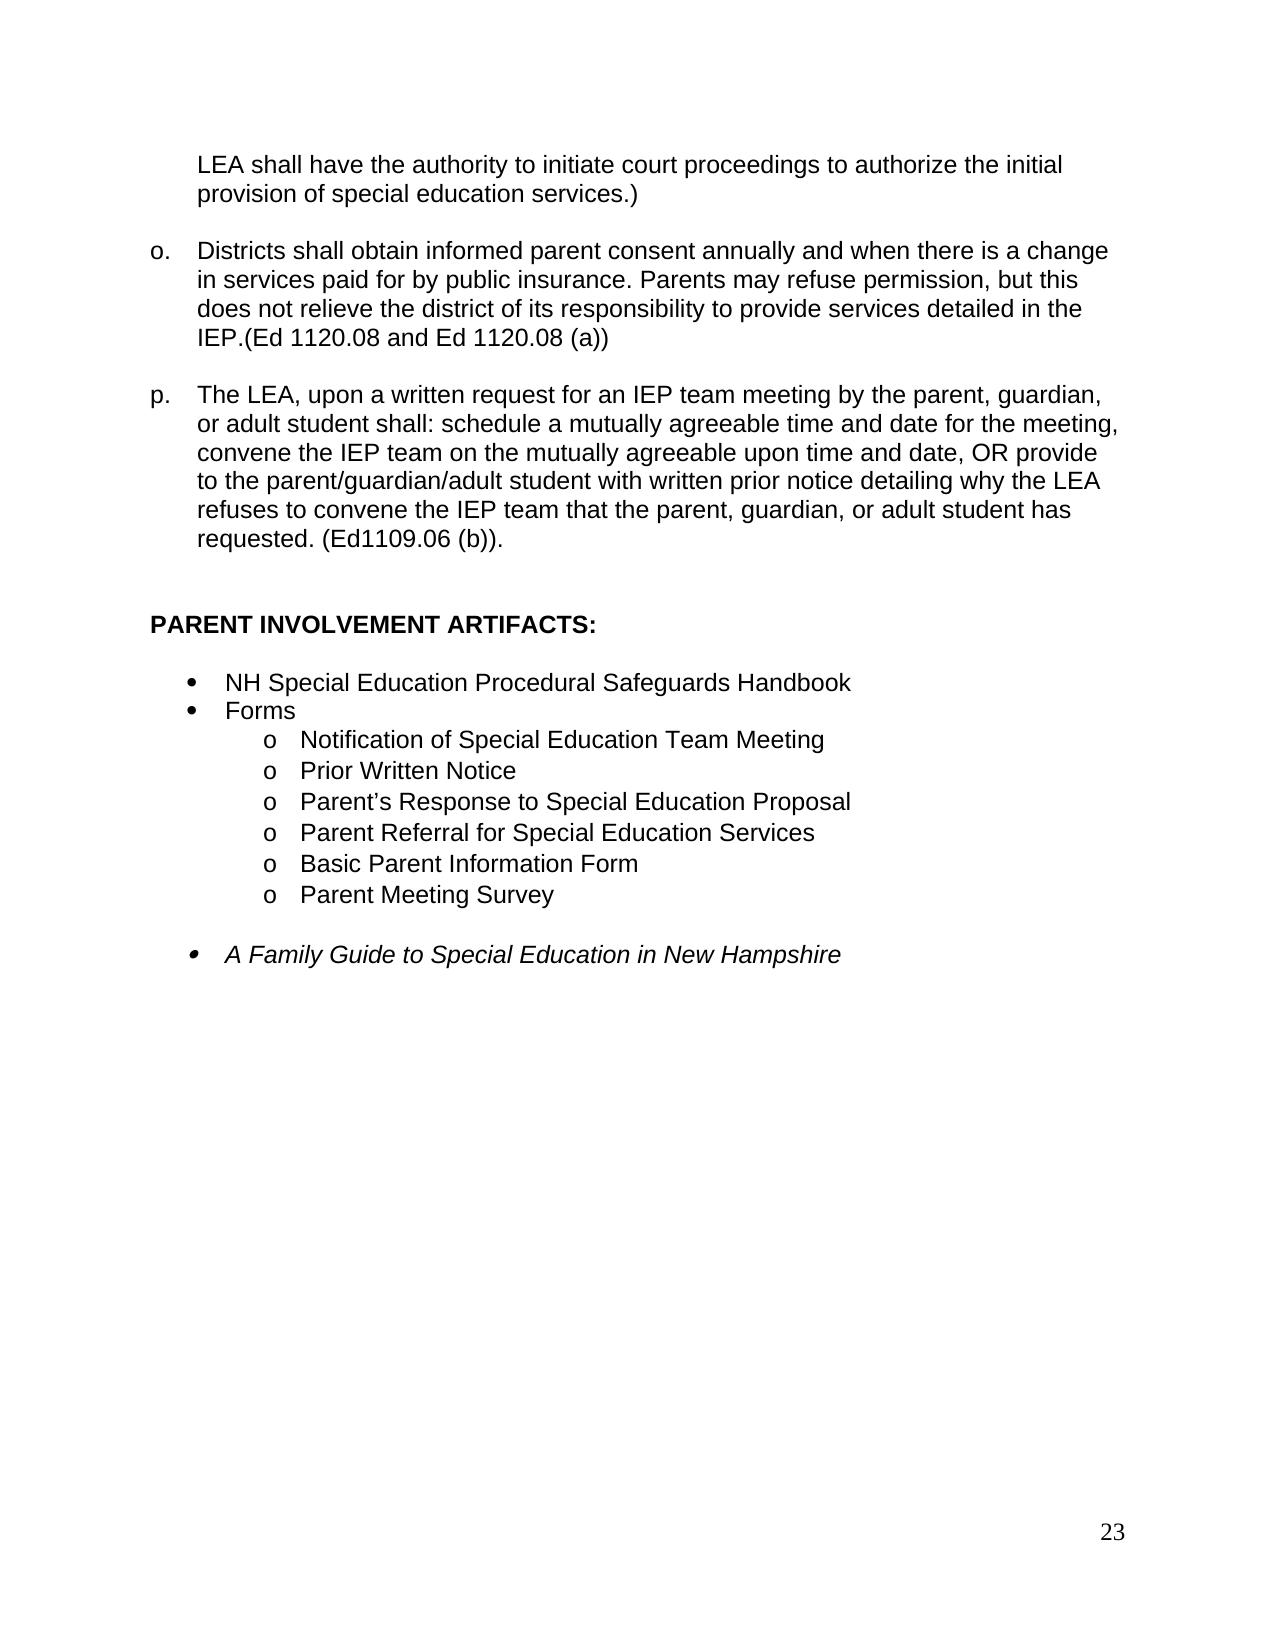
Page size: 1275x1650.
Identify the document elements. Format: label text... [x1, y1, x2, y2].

list A Family Guide to Special Education in New Hampshire [187, 939, 1125, 968]
list Parent Meeting Survey [262, 880, 1125, 911]
list Notification of Special Education Team Meeting [262, 725, 1125, 756]
list NH Special Education Procedural Safeguards Handbook [187, 667, 1125, 696]
list Parent’s Response to Special Education Proposal [262, 787, 1125, 818]
list Parent Referral for Special Education Services [262, 818, 1125, 849]
list Basic Parent Information Form [262, 849, 1125, 880]
list The LEA, upon a written request for an IEP team meeting by the parent, guardian, or adult student shall: schedule a mutually agreeable time and date for the meeting, convene the IEP team on the mutually agreeable upon time and date, OR provide to the parent/guardian/adult student with written prior notice detailing why the LEA refuses to convene the IEP team that the parent, guardian, or adult student has requested. (Ed1109.06 (b)). [150, 380, 1125, 552]
list Forms [187, 696, 1125, 725]
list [150, 150, 1125, 207]
text PARENT INVOLVEMENT ARTIFACTS: [150, 610, 1125, 639]
list Districts shall obtain informed parent consent annually and when there is a change in services paid for by public insurance. Parents may refuse permission, but this does not relieve the district of its responsibility to provide services detailed in the IEP.(Ed 1120.08 and Ed 1120.08 (a)) [150, 236, 1125, 351]
list Prior Written Notice [262, 756, 1125, 787]
